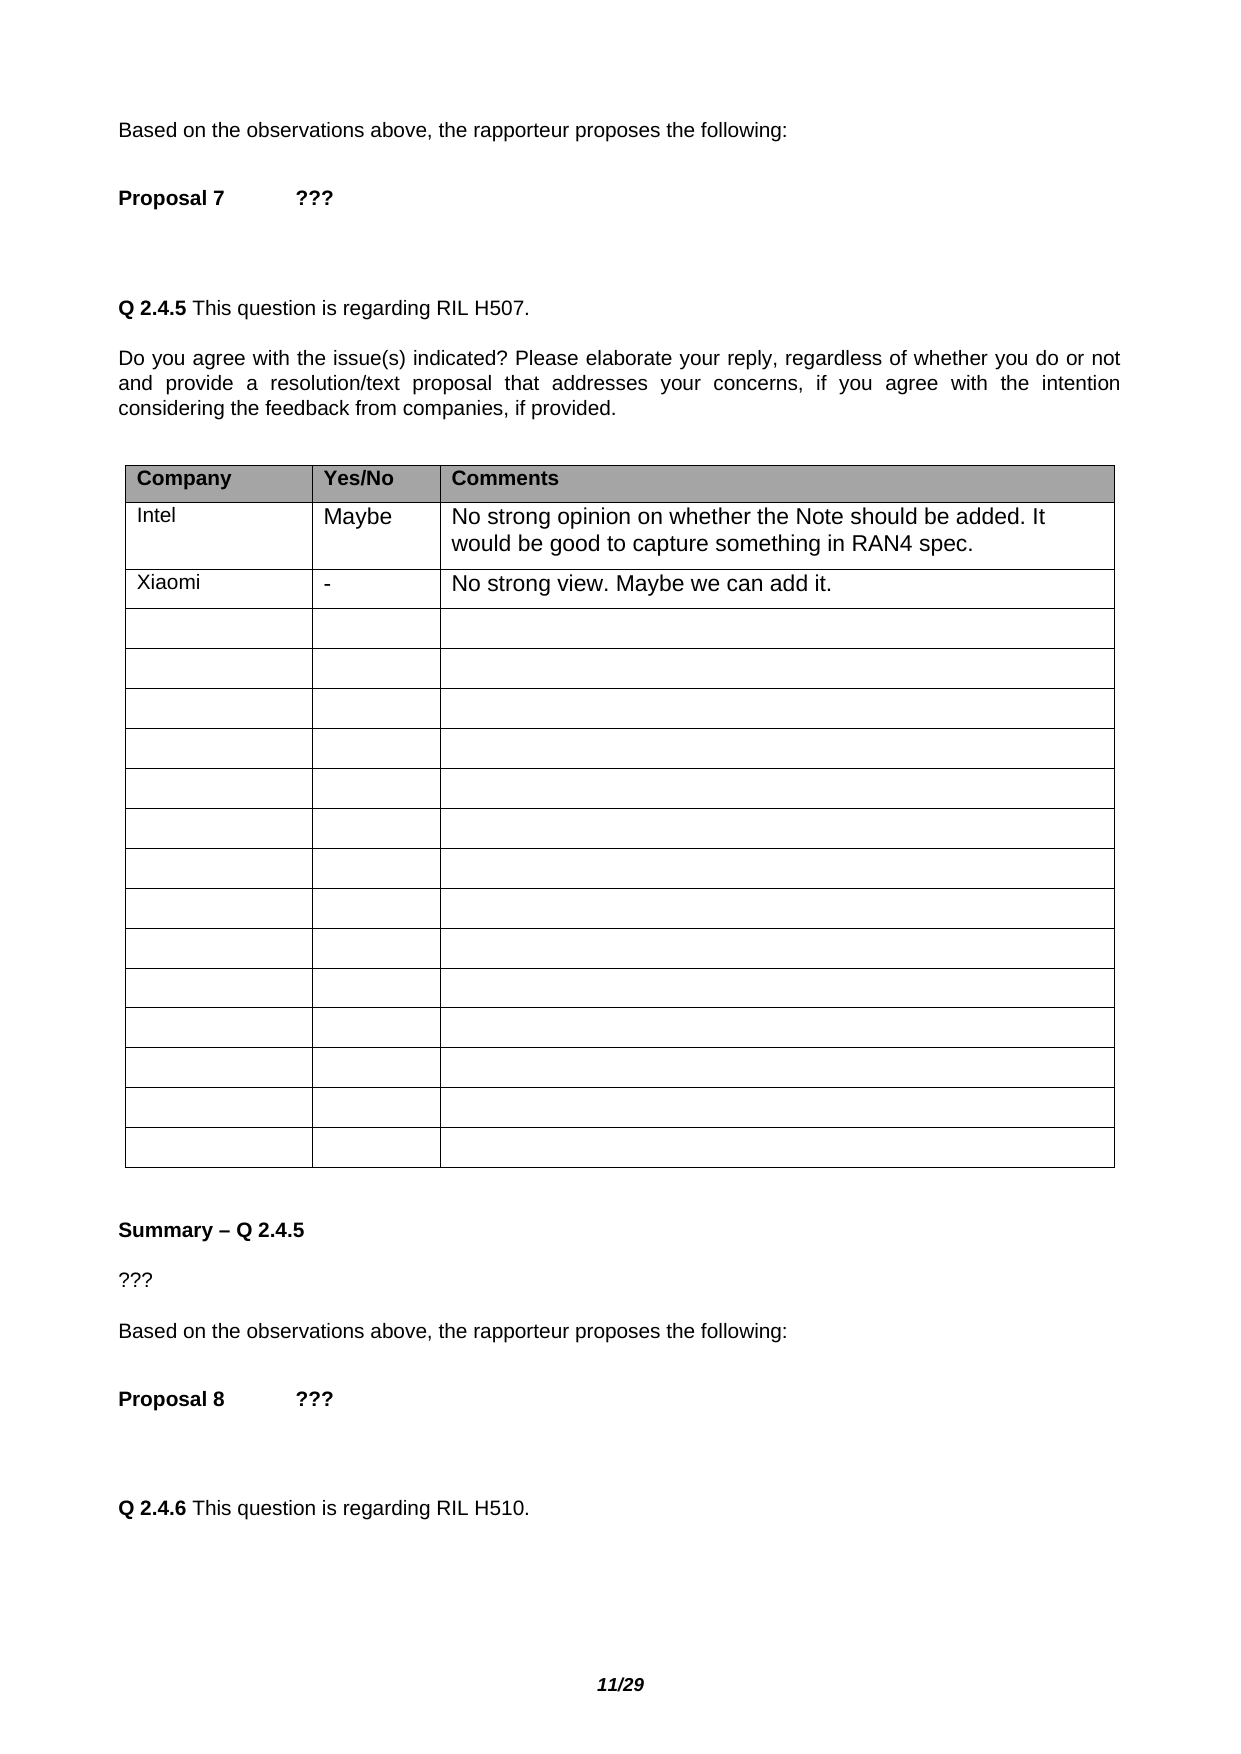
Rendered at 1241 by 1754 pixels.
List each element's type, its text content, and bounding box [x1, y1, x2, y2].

table_cell [126, 889, 312, 927]
table_cell [313, 769, 440, 808]
table_cell [126, 1128, 312, 1167]
table_cell [313, 969, 440, 1007]
table_cell [126, 1008, 312, 1047]
table_cell [441, 929, 1114, 967]
table_cell [126, 1088, 312, 1127]
table_cell [441, 1128, 1114, 1167]
table_cell Xiaomi [126, 570, 312, 608]
table_cell [126, 849, 312, 888]
table_cell [126, 649, 312, 688]
table_cell [441, 809, 1114, 848]
table_cell [313, 849, 440, 888]
table_cell [126, 769, 312, 808]
text Based on the observations above, the rapporteur proposes the following: [118, 1318, 1122, 1342]
table_cell [441, 649, 1114, 688]
table_cell [441, 849, 1114, 888]
table_header Comments [441, 466, 1114, 502]
table_cell [313, 689, 440, 728]
table_cell [313, 1088, 440, 1127]
text Based on the observations above, the rapporteur proposes the following: [118, 118, 1122, 142]
table_header Yes/No [313, 466, 440, 502]
table_cell [313, 1128, 440, 1167]
table_cell [441, 889, 1114, 927]
table_cell [441, 1088, 1114, 1127]
text Q 2.4.5 This question is regarding RIL H507. [118, 295, 1122, 319]
table_cell [441, 1048, 1114, 1087]
table_cell [126, 1048, 312, 1087]
table_cell [313, 809, 440, 848]
text ??? [118, 1386, 1122, 1410]
table_cell No strong opinion on whether the Note should be added. It would be good to capture something in RAN4 spec. [441, 503, 1114, 568]
table_header Company [126, 466, 312, 502]
text Do you agree with the issue(s) indicated? Please elaborate your reply, regardless of whether you do or not and provide a resolution/text proposal that addresses your concerns, if you agree with the intention considering the feedback from companies, if provided. [118, 346, 1122, 420]
table_cell [313, 1008, 440, 1047]
table_cell [313, 609, 440, 648]
table_cell No strong view. Maybe we can add it. [441, 570, 1114, 608]
table_cell - [313, 570, 440, 608]
table_cell [441, 769, 1114, 808]
text ??? [118, 1268, 1122, 1292]
text Summary – Q 2.4.5 [118, 1218, 1122, 1242]
table_cell [126, 969, 312, 1007]
table_cell [313, 1048, 440, 1087]
table_cell [126, 729, 312, 768]
table_cell [313, 889, 440, 927]
table_cell [313, 929, 440, 967]
table_cell [441, 1008, 1114, 1047]
table_cell Maybe [313, 503, 440, 568]
text ??? [118, 186, 1122, 210]
table_cell [441, 729, 1114, 768]
table_cell [441, 689, 1114, 728]
table_cell Intel [126, 503, 312, 568]
table_cell [441, 969, 1114, 1007]
table_cell [126, 929, 312, 967]
table_cell [313, 729, 440, 768]
table_cell [441, 609, 1114, 648]
table_cell [126, 809, 312, 848]
table_cell [313, 649, 440, 688]
table_cell [126, 689, 312, 728]
text Q 2.4.6 This question is regarding RIL H510. [118, 1496, 1122, 1520]
table_cell [126, 609, 312, 648]
